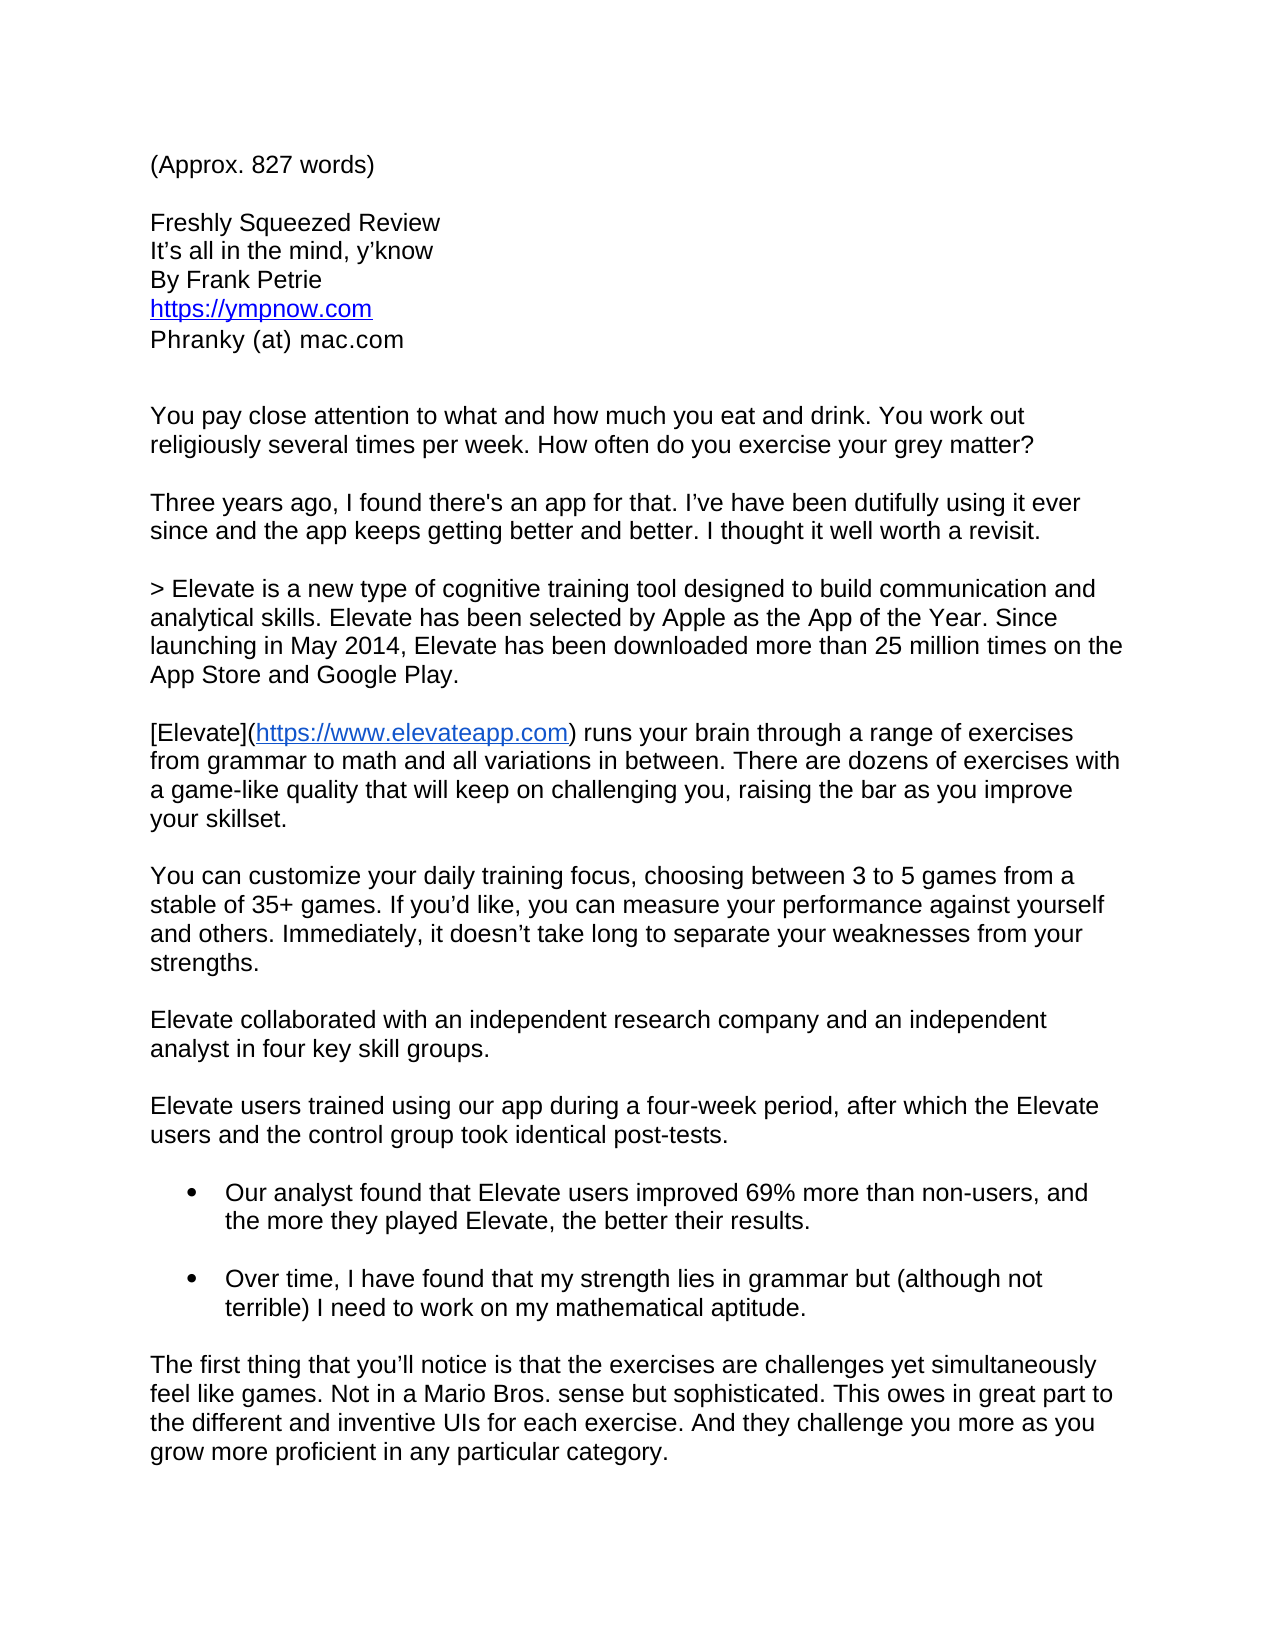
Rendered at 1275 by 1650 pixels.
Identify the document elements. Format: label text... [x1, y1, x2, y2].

text You can customize your daily training focus, choosing between 3 to 5 games from a stable of 35+ games. If you’d like, you can measure your performance against yourself and others. Immediately, it doesn’t take long to separate your weaknesses from your strengths. [150, 861, 1125, 976]
text Elevate collaborated with an independent research company and an independent analyst in four key skill groups. [150, 1005, 1125, 1062]
list Over time, I have found that my strength lies in grammar but (although not terrible) I need to work on my mathematical aptitude. [187, 1264, 1125, 1321]
text It’s all in the mind, y’know [150, 236, 1125, 265]
text The first thing that you’ll notice is that the exercises are challenges yet simultaneously feel like games. Not in a Mario Bros. sense but sophisticated. This owes in great part to the different and inventive UIs for each exercise. And they challenge you more as you grow more proficient in any particular category. [150, 1350, 1125, 1465]
text > Elevate is a new type of cognitive training tool designed to build communication and analytical skills. Elevate has been selected by Apple as the App of the Year. Since launching in May 2014, Elevate has been downloaded more than 25 million times on the App Store and Google Play. [150, 574, 1125, 689]
text By Frank Petrie [150, 265, 1125, 294]
text Elevate users trained using our app during a four-week period, after which the Elevate users and the control group took identical post-tests. [150, 1091, 1125, 1149]
text Freshly Squeezed Review [150, 207, 1125, 236]
text Three years ago, I found there's an app for that. I’ve have been dutifully using it ever since and the app keeps getting better and better. I thought it well worth a revisit. [150, 487, 1125, 545]
text (Approx. 827 words) [150, 150, 1125, 179]
text https://ympnow.com Phranky (at) mac.com [150, 294, 1125, 353]
text You pay close attention to what and how much you eat and drink. You work out religiously several times per week. How often do you exercise your grey matter? [150, 401, 1125, 459]
list Our analyst found that Elevate users improved 69% more than non-users, and the more they played Elevate, the better their results. [187, 1177, 1125, 1235]
text [Elevate](https://www.elevateapp.com) runs your brain through a range of exercises from grammar to math and all variations in between. There are dozens of exercises with a game-like quality that will keep on challenging you, raising the bar as you improve your skillset. [150, 717, 1125, 832]
